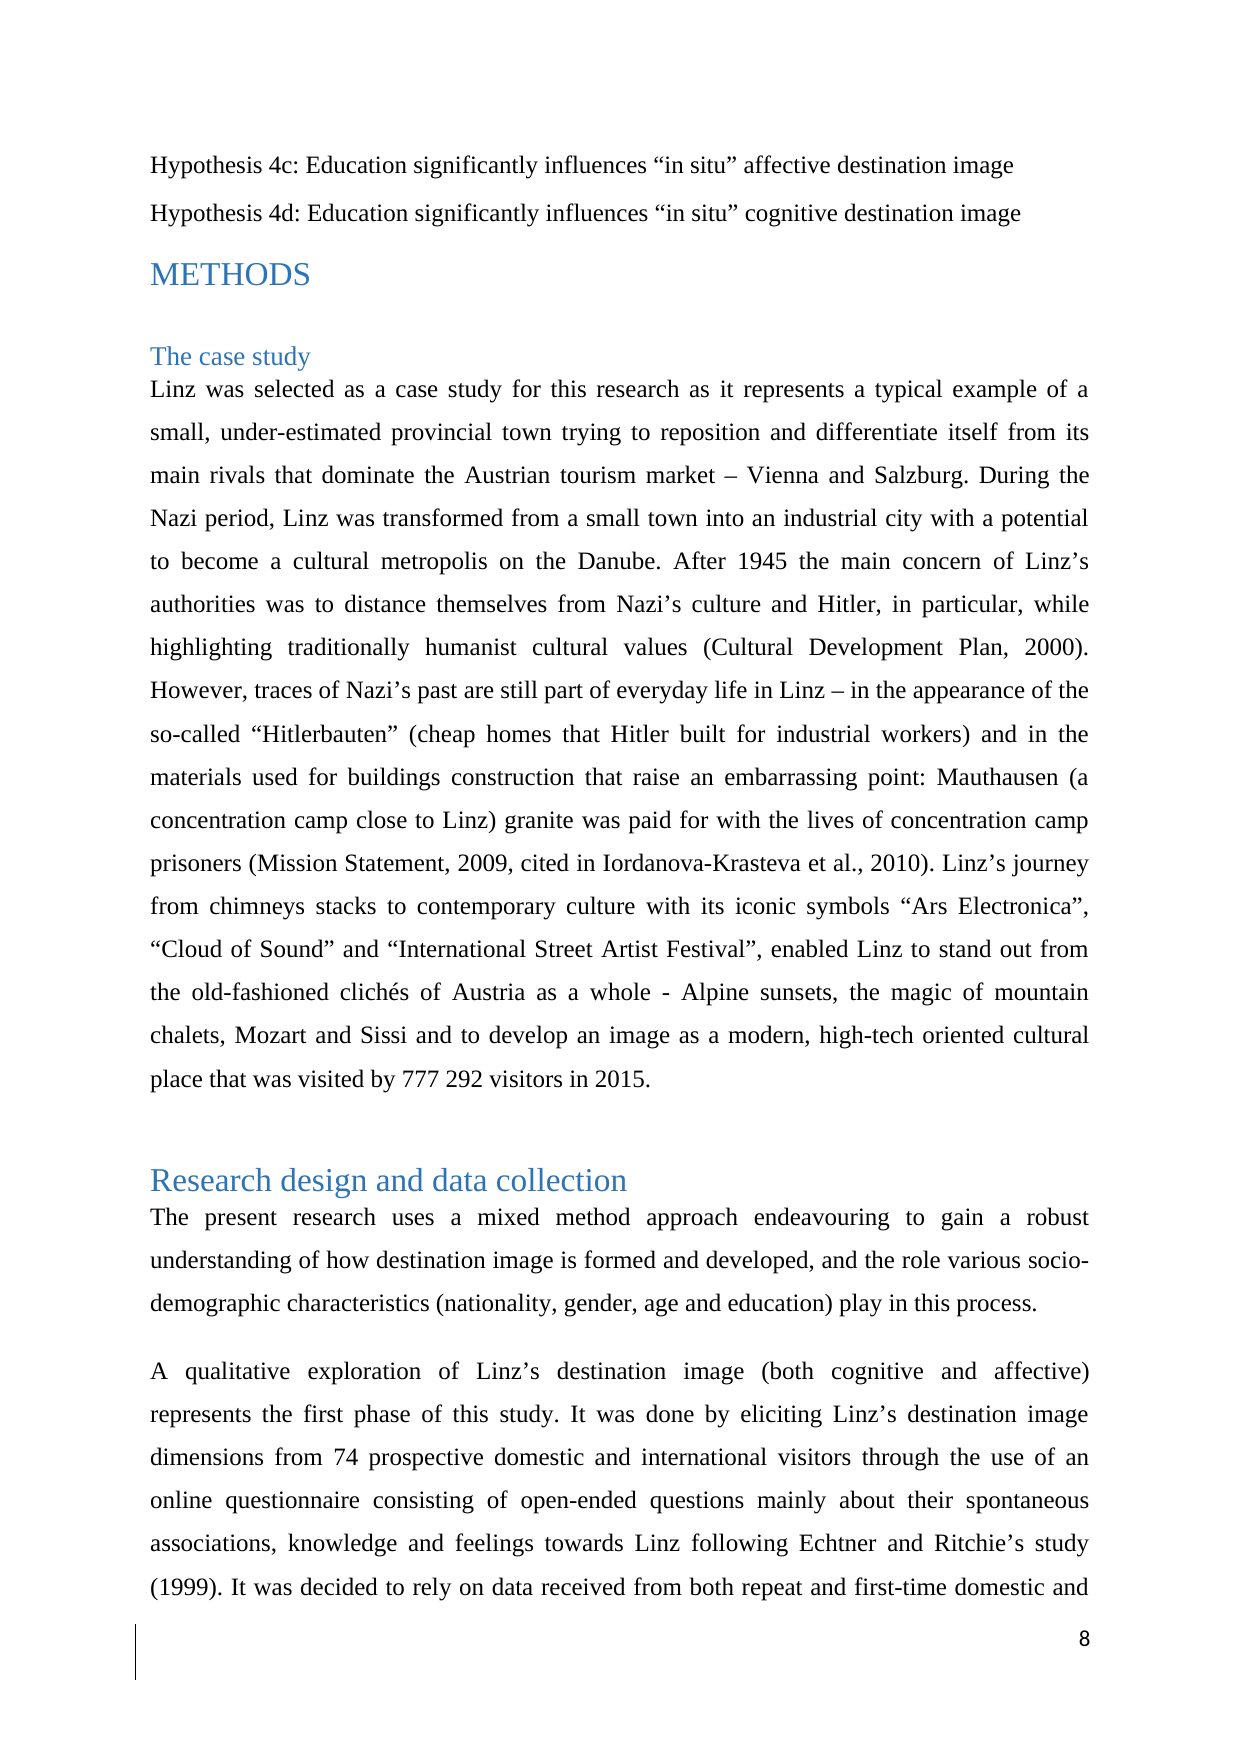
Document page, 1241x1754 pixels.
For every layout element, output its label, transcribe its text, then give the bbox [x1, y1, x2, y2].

text The present research uses a mixed method approach endeavouring to gain a robust understanding of how destination image is formed and developed, and the role various socio-demographic characteristics (nationality, gender, age and education) play in this process. [150, 1202, 1090, 1317]
subtitle The case study [150, 340, 1090, 371]
subtitle Research design and data collection [150, 1160, 1090, 1199]
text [150, 1356, 1090, 1600]
text Hypothesis 4d: Education significantly influences “in situ” cognitive destination image [150, 198, 1090, 226]
text Linz was selected as a case study for this research as it represents a typical example of a small, under-estimated provincial town trying to reposition and differentiate itself from its main rivals that dominate the Austrian tourism market – Vienna and Salzburg. During the Nazi period, Linz was transformed from a small town into an industrial city with a potential to become a cultural metropolis on the Danube. After 1945 the main concern of Linz’s authorities was to distance themselves from Nazi’s culture and Hitler, in particular, while highlighting traditionally humanist cultural values (Cultural Development Plan, 2000). However, traces of Nazi’s past are still part of everyday life in Linz – in the appearance of the so-called “Hitlerbauten” (cheap homes that Hitler built for industrial workers) and in the materials used for buildings construction that raise an embarrassing point: Mauthausen (a concentration camp close to Linz) granite was paid for with the lives of concentration camp prisoners (Mission Statement, 2009, cited in Iordanova-Krasteva et al., 2010). Linz’s journey from chimneys stacks to contemporary culture with its iconic symbols “Ars Electronica”, “Cloud of Sound” and “International Street Artist Festival”, enabled Linz to stand out from the old-fashioned clichés of Austria as a whole - Alpine sunsets, the magic of mountain chalets, Mozart and Sissi and to develop an image as a modern, high-tech oriented cultural place that was visited by 777 292 visitors in 2015. [150, 374, 1090, 1092]
subtitle METHODS [150, 254, 1090, 292]
text Hypothesis 4c: Education significantly influences “in situ” affective destination image [150, 150, 1090, 179]
